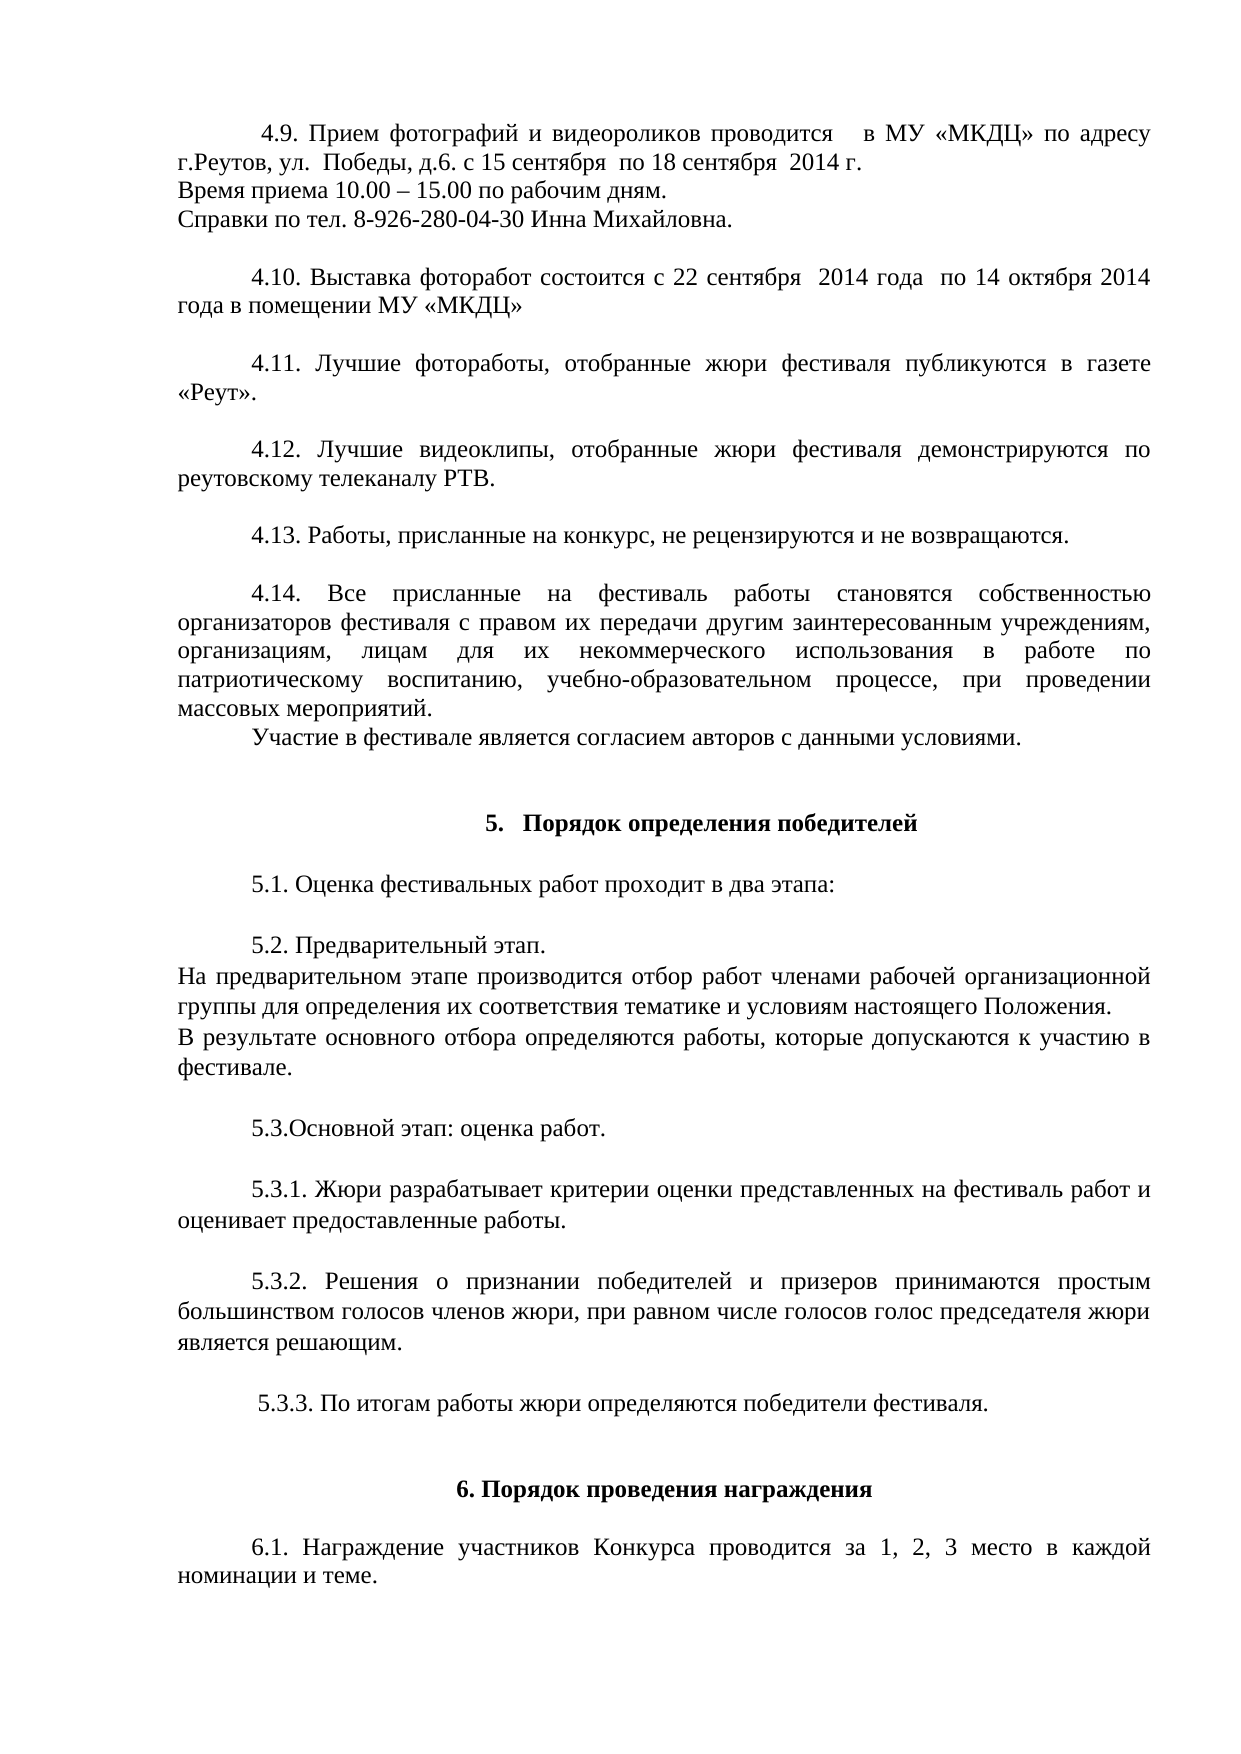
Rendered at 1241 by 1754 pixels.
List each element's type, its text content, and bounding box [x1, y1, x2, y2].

text 4.12. Лучшие видеоклипы, отобранные жюри фестиваля демонстрируются по реутовскому телеканалу РТВ. [177, 434, 1152, 492]
text 4.9. Прием фотографий и видеороликов проводится в МУ «МКДЦ» по адресу г.Реутов, ул. Победы, д.6. с 15 сентября по 18 сентября 2014 г. [177, 118, 1152, 176]
text 4.10. Выставка фоторабот состоится с 22 сентября 2014 года по 14 октября 2014 года в помещении МУ «МКДЦ» [177, 262, 1152, 319]
text 5.3.Основной этап: оценка работ. [177, 1112, 1152, 1142]
text На предварительном этапе производится отбор работ членами рабочей организационной группы для определения их соответствия тематике и условиям настоящего Положения. [177, 959, 1152, 1020]
text 5.3.1. Жюри разрабатывает критерии оценки представленных на фестиваль работ и оценивает предоставленные работы. [177, 1173, 1152, 1234]
text 5.2. Предварительный этап. [177, 928, 1152, 959]
text 5.1. Оценка фестивальных работ проходит в два этапа: [177, 867, 1152, 898]
text 4.14. Все присланные на фестиваль работы становятся собственностью организаторов фестиваля с правом их передачи другим заинтересованным учреждениям, организациям, лицам для их некоммерческого использования в работе по патриотическому воспитанию, учебно-образовательном процессе, при проведении массовых мероприятий. [177, 578, 1152, 722]
text 5.3.3. По итогам работы жюри определяются победители фестиваля. [177, 1386, 1152, 1417]
text 6. Порядок проведения награждения [177, 1474, 1152, 1503]
text 6.1. Награждение участников Конкурса проводится за 1, 2, 3 место в каждой номинации и теме. [177, 1532, 1152, 1589]
list Порядок определения победителей [251, 808, 1152, 837]
text Справки по тел. 8-926-280-04-30 Инна Михайловна. [177, 204, 1152, 233]
text 5.3.2. Решения о признании победителей и призеров принимаются простым большинством голосов членов жюри, при равном числе голосов голос председателя жюри является решающим. [177, 1264, 1152, 1356]
text Время приема 10.00 – 15.00 по рабочим дням. [177, 176, 1152, 204]
text Участие в фестивале является согласием авторов с данными условиями. [177, 722, 1152, 751]
text В результате основного отбора определяются работы, которые допускаются к участию в фестивале. [177, 1020, 1152, 1081]
text 4.13. Работы, присланные на конкурс, не рецензируются и не возвращаются. [177, 521, 1152, 549]
text 4.11. Лучшие фотоработы, отобранные жюри фестиваля публикуются в газете «Реут». [177, 348, 1152, 406]
